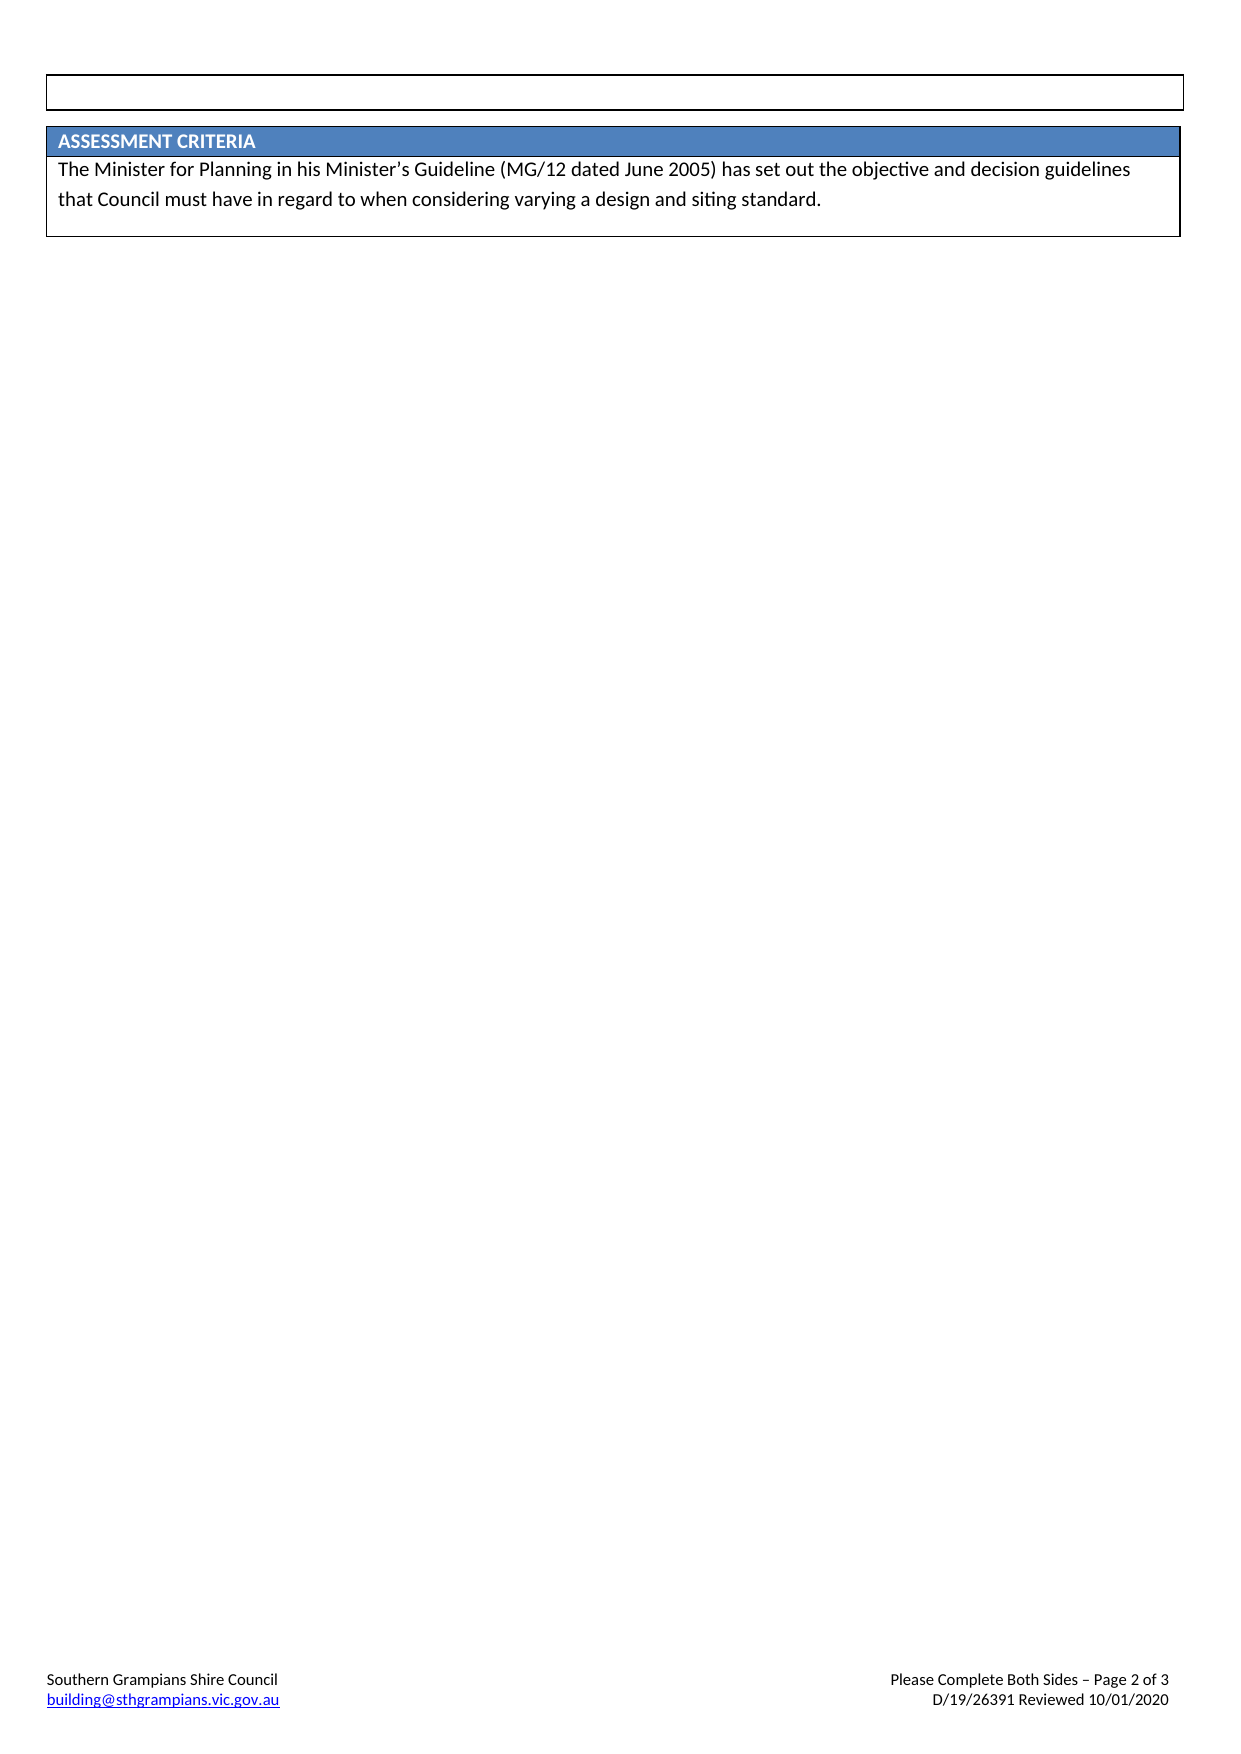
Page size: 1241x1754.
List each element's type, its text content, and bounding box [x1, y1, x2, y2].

table_header ASSESSMENT CRITERIA [47, 127, 1179, 156]
table_cell [47, 76, 1183, 109]
table_cell The Minister for Planning in his Minister’s Guideline (MG/12 dated June 2005) has set out the objective and decision guidelines that Council must have in regard to when considering varying a design and siting standard. [47, 157, 1179, 236]
